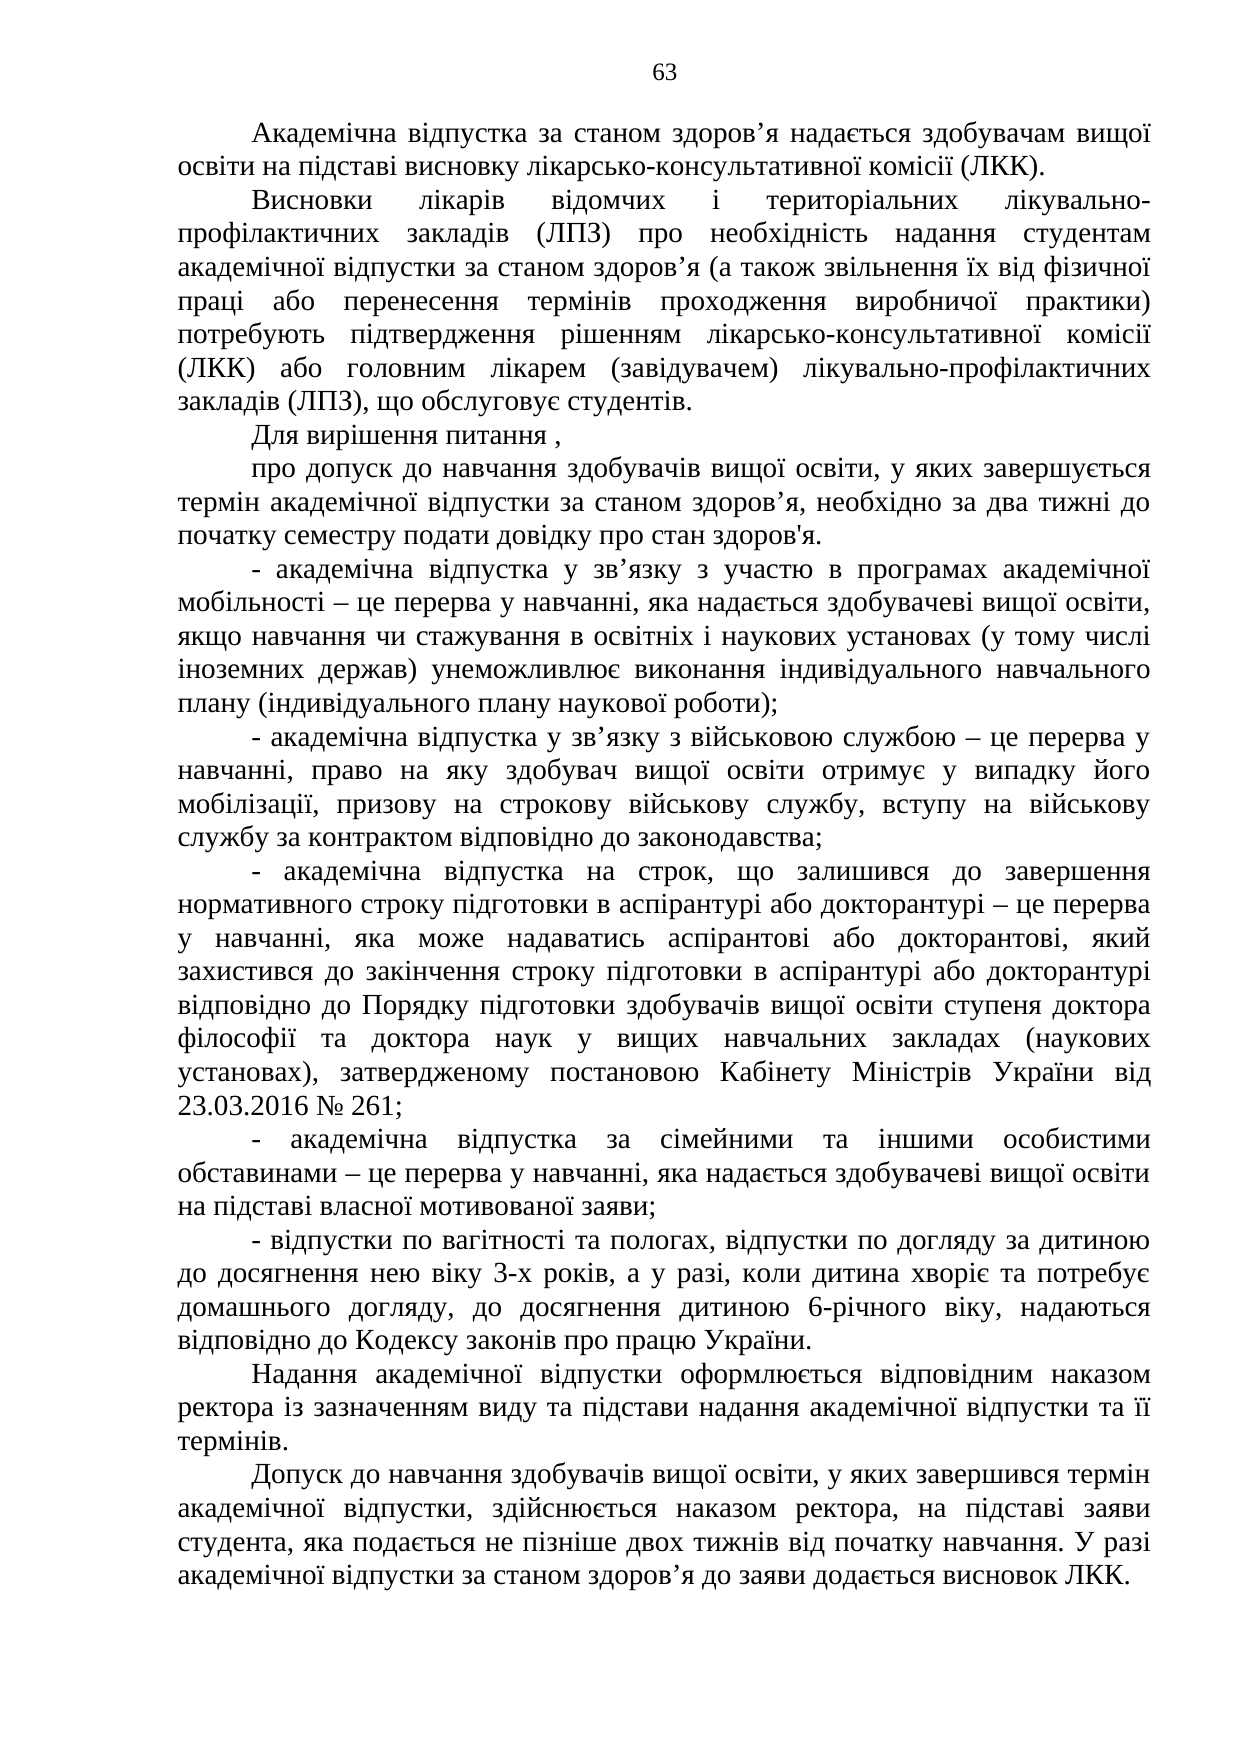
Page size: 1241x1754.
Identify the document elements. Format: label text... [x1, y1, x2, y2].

text Надання академічної відпустки оформлюється відповідним наказом ректора із зазначенням виду та підстави надання академічної відпустки та її термінів. [177, 1356, 1152, 1457]
text Висновки лікарів відомчих і територіальних лікувально-профілактичних закладів (ЛПЗ) про необхідність надання студентам академічної відпустки за станом здоров’я (а також звільнення їх від фізичної праці або перенесення термінів проходження виробничої практики) потребують підтвердження рішенням лікарсько-консультативної комісії (ЛКК) або головним лікарем (завідувачем) лікувально-профілактичних закладів (ЛПЗ), що обслуговує студентів. [177, 182, 1152, 417]
text - відпустки по вагітності та пологах, відпустки по догляду за дитиною до досягнення нею віку 3-х років, а у разі, коли дитина хворіє та потребує домашнього догляду, до досягнення дитиною 6-річного віку, надаються відповідно до Кодексу законів про працю України. [177, 1222, 1152, 1356]
text Для вирішення питання , [177, 417, 1152, 450]
text - академічна відпустка за сімейними та іншими особистими обставинами – це перерва у навчанні, яка надається здобувачеві вищої освіти на підставі власної мотивованої заяви; [177, 1121, 1152, 1222]
text - академічна відпустка у зв’язку з участю в програмах академічної мобільності – це перерва у навчанні, яка надається здобувачеві вищої освіти, якщо навчання чи стажування в освітніх і наукових установах (у тому числі іноземних держав) унеможливлює виконання індивідуального навчального плану (індивідуального плану наукової роботи); [177, 551, 1152, 719]
text про допуск до навчання здобувачів вищої освіти, у яких завершується термін академічної відпустки за станом здоров’я, необхідно за два тижні до початку семестру подати довідку про стан здоров'я. [177, 450, 1152, 551]
text Академічна відпустка за станом здоров’я надається здобувачам вищої освіти на підставі висновку лікарсько-консультативної комісії (ЛКК). [177, 115, 1152, 182]
text Допуск до навчання здобувачів вищої освіти, у яких завершився термін академічної відпустки, здійснюється наказом ректора, на підставі заяви студента, яка подається не пізніше двох тижнів від початку навчання. У разі академічної відпустки за станом здоров’я до заяви додається висновок ЛКК. [177, 1457, 1152, 1591]
text - академічна відпустка у зв’язку з військовою службою – це перерва у навчанні, право на яку здобувач вищої освіти отримує у випадку його мобілізації, призову на строкову військову службу, вступу на військову службу за контрактом відповідно до законодавства; [177, 719, 1152, 853]
text - академічна відпустка на строк, що залишився до завершення нормативного строку підготовки в аспірантурі або докторантурі – це перерва у навчанні, яка може надаватись аспірантові або докторантові, який захистився до закінчення строку підготовки в аспірантурі або докторантурі відповідно до Порядку підготовки здобувачів вищої освіти ступеня доктора філософії та доктора наук у вищих навчальних закладах (наукових установах), затвердженому постановою Кабінету Міністрів України від 23.03.2016 № 261; [177, 853, 1152, 1121]
